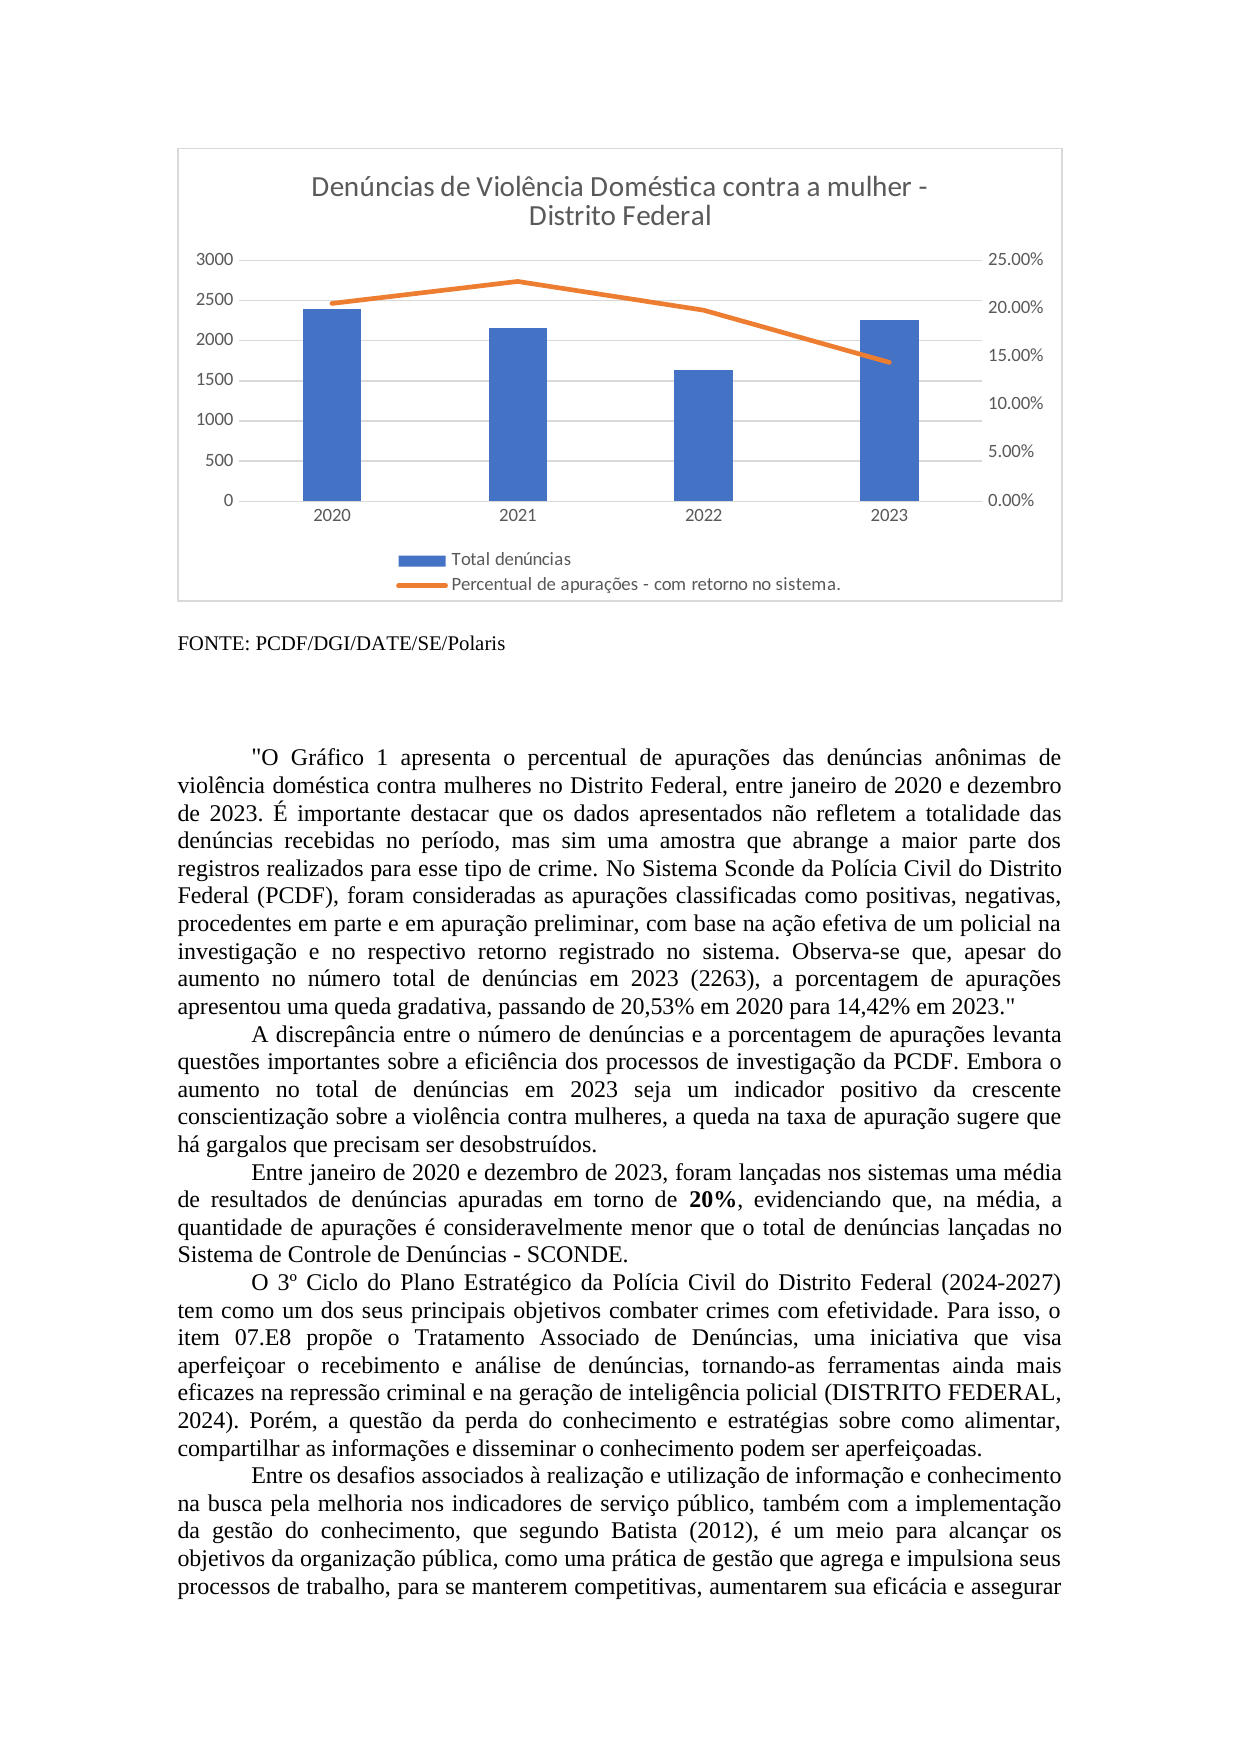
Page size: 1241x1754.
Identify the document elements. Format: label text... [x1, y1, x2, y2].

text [177, 1461, 1063, 1599]
text "O Gráfico 1 apresenta o percentual de apurações das denúncias anônimas de violência doméstica contra mulheres no Distrito Federal, entre janeiro de 2020 e dezembro de 2023. É importante destacar que os dados apresentados não refletem a totalidade das denúncias recebidas no período, mas sim uma amostra que abrange a maior parte dos registros realizados para esse tipo de crime. No Sistema Sconde da Polícia Civil do Distrito Federal (PCDF), foram consideradas as apurações classificadas como positivas, negativas, procedentes em parte e em apuração preliminar, com base na ação efetiva de um policial na investigação e no respectivo retorno registrado no sistema. Observa-se que, apesar do aumento no número total de denúncias em 2023 (2263), a porcentagem de apurações apresentou uma queda gradativa, passando de 20,53% em 2020 para 14,42% em 2023." [177, 742, 1063, 1019]
text A discrepância entre o número de denúncias e a porcentagem de apurações levanta questões importantes sobre a eficiência dos processos de investigação da PCDF. Embora o aumento no total de denúncias em 2023 seja um indicador positivo da crescente conscientização sobre a violência contra mulheres, a queda na taxa de apuração sugere que há gargalos que precisam ser desobstruídos. [177, 1019, 1063, 1158]
text O 3º Ciclo do Plano Estratégico da Polícia Civil do Distrito Federal (2024-2027) tem como um dos seus principais objetivos combater crimes com efetividade. Para isso, o item 07.E8 propõe o Tratamento Associado de Denúncias, uma iniciativa que visa aperfeiçoar o recebimento e análise de denúncias, tornando-as ferramentas ainda mais eficazes na repressão criminal e na geração de inteligência policial (DISTRITO FEDERAL, 2024). Porém, a questão da perda do conhecimento e estratégias sobre como alimentar, compartilhar as informações e disseminar o conhecimento podem ser aperfeiçoadas. [177, 1268, 1063, 1461]
text FONTE: PCDF/DGI/DATE/SE/Polaris [177, 631, 1063, 655]
text Entre janeiro de 2020 e dezembro de 2023, foram lançadas nos sistemas uma média de resultados de denúncias apuradas em torno de 20%, evidenciando que, na média, a quantidade de apurações é consideravelmente menor que o total de denúncias lançadas no Sistema de Controle de Denúncias - SCONDE. [177, 1158, 1063, 1268]
